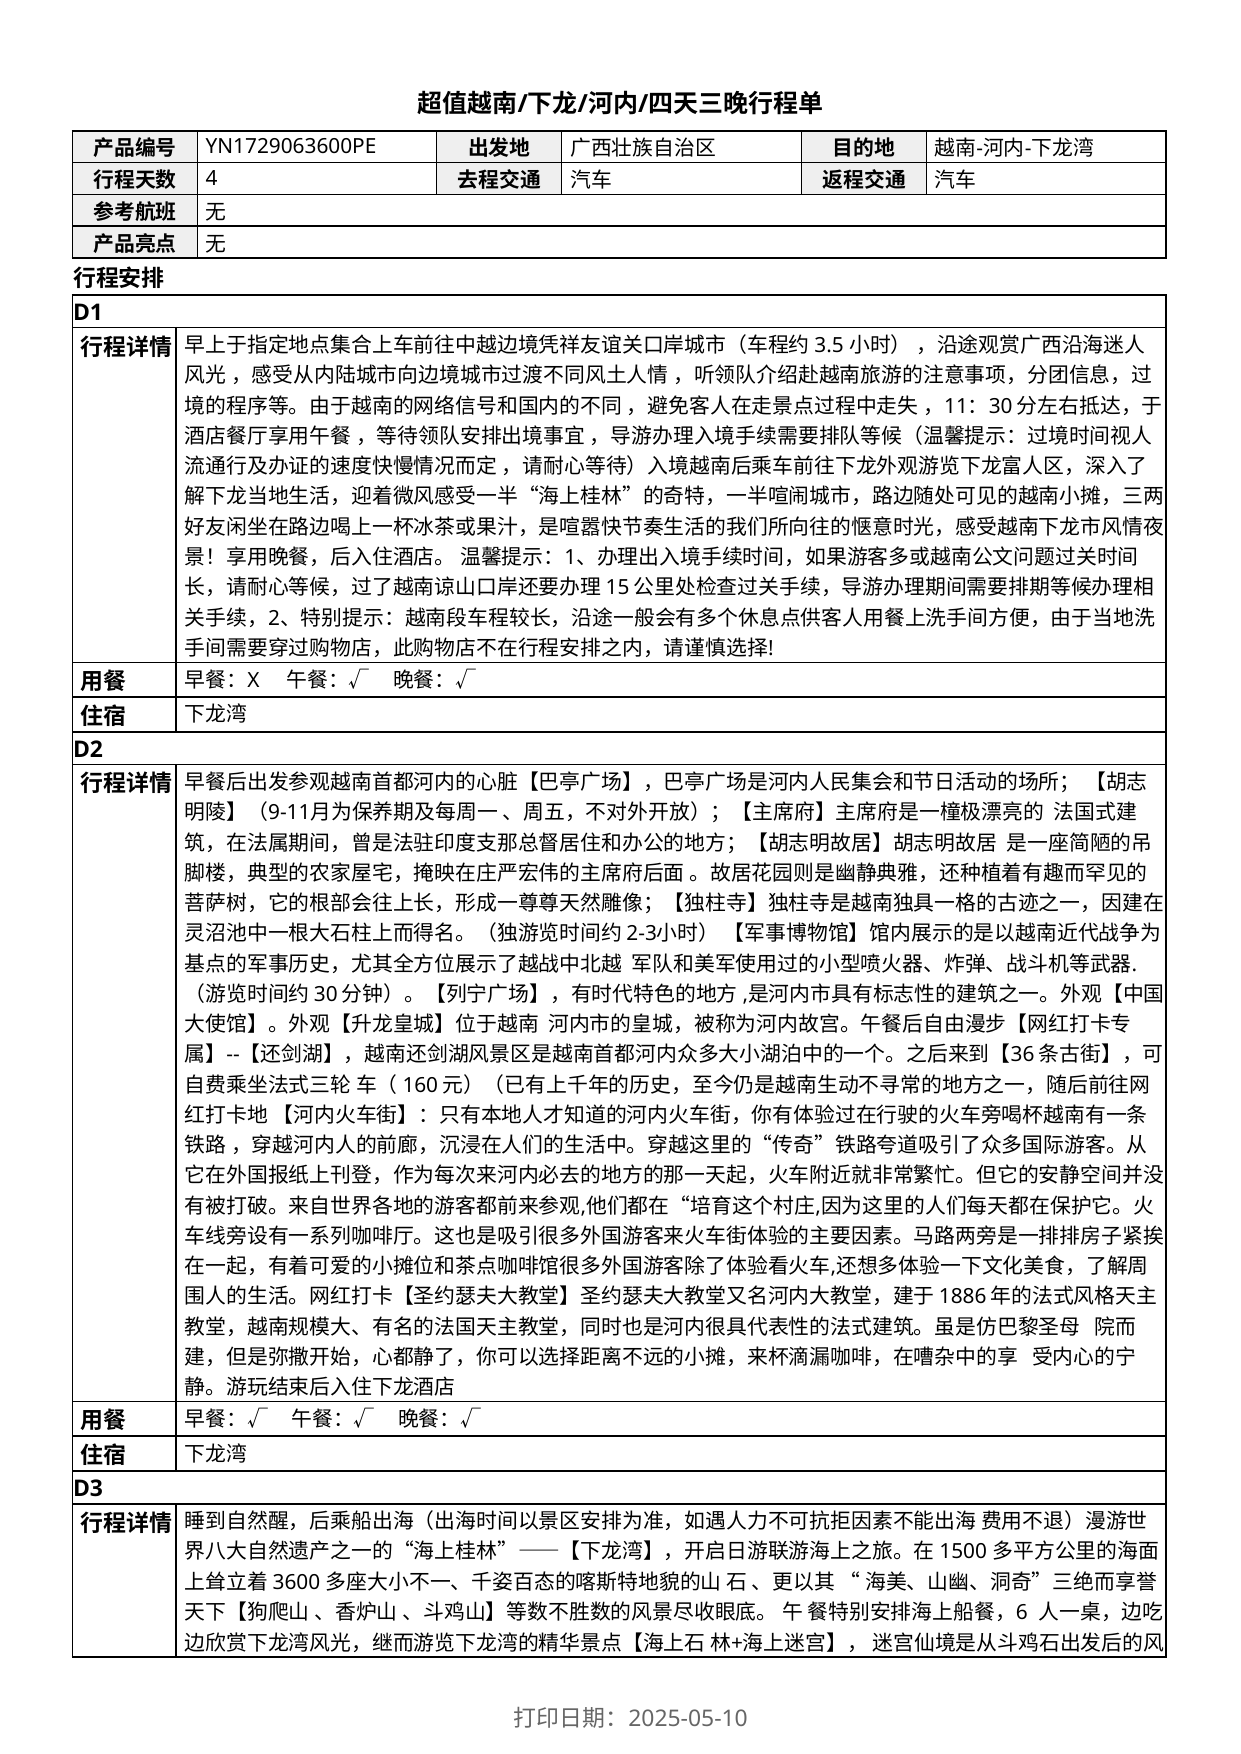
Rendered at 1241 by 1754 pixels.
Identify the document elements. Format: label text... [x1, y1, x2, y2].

table_cell 住宿 [73, 1437, 175, 1470]
table_cell 行程详情 [73, 328, 175, 661]
table_cell 参考航班 [73, 195, 197, 225]
table_cell 早餐后出发参观越南⾸都河内的⼼脏【巴亭⼴场】，巴亭⼴场是河内⼈⺠集会和节⽇活动的场所； 【胡志明陵】（9-11⽉为保养期及每周⼀ 、周五，不对外开放）；【主席府】主席府是⼀橦极漂亮的 法国式建筑，在法属期间，曾是法驻印度⽀那总督居住和办公的地⽅；【胡志明故居】胡志明故居 是⼀座简陋的吊脚楼，典型的农家屋宅，掩映在庄严宏伟的主席府后⾯ 。故居花园则是幽静典雅，还种植着有趣⽽罕⻅的菩萨树，它的根部会往上⻓，形成⼀尊尊天然雕像；【独柱寺】独柱寺是越南独具⼀格的古迹之⼀，因建在灵沼池中⼀根⼤⽯柱上⽽得名。（独游览时间约2-3⼩时） 【军事博物馆】馆内展示的是以越南近代战争为基点的军事历史，尤其全⽅位展示了越战中北越 军队和美军使⽤过的⼩型喷⽕器、炸弹、战⽃机等武器.（游览时间约30分钟）。【列宁⼴场】，有时代特⾊的地⽅ ,是河内市具有标志性的建筑之⼀。外观【中国⼤使馆】。外观【升⻰皇城】位于越南 河内市的皇城，被称为河内故宫。午餐后⾃由漫步【⽹红打卡专属】--【还剑湖】，越南还剑湖⻛景区是越南⾸都河内众多⼤⼩湖泊中的⼀个。之后来到【36条古街】，可自费乘坐法式三轮 车（ 160元）（已有上千年的历史，⾄今仍是越南⽣动不寻常的地⽅之⼀，随后前往⽹红打卡地 【河内⽕⻋街】：只有本地⼈才知道的河内⽕⻋街，你有体验过在⾏驶的⽕⻋旁喝杯越南有⼀条铁路 ，穿越河内⼈的前廊，沉浸在⼈们的⽣活中。穿越这⾥的“传奇”铁路夸道吸引了众多国际游客。从它在外国报纸上刊登，作为每次来河内必去的地⽅的那⼀天起，⽕⻋附近就⾮常繁忙。但它的安静空间并没有被打破。来⾃世界各地的游客都前来参观,他们都在“培育这个村庄,因为这⾥的⼈们每天都在保护它。⽕⻋线旁设有⼀系列咖啡厅。这也是吸引很多外国游客来⽕⻋街体验的主要因素。⻢路两旁是⼀排排房⼦紧挨在⼀起，有着可爱的⼩摊位和茶点咖啡馆很多外国游客除了体验看⽕⻋,还想多体验⼀下⽂化美⻝，了解周围⼈的⽣活。⽹红打卡【圣约瑟夫⼤教堂】圣约瑟夫⼤教堂⼜名河内⼤教堂，建于1886年的法式⻛格天主教堂，越南规模⼤、有名的法国天主教堂，同时也是河内很具代表性的法式建筑。虽是仿巴黎圣⺟ 院⽽建，但是弥撒开始，⼼都静了，你可以选择距离不远的⼩摊，来杯滴漏咖啡，在嘈杂中的享 受内⼼的宁静。游玩结束后⼊住下⻰酒店 [177, 765, 1165, 1401]
table_cell 行程详情 [73, 1505, 175, 1656]
table_header 产品编号 [73, 132, 197, 162]
table_cell 下龙湾 [177, 1437, 1165, 1470]
table_cell 汽车 [927, 163, 1165, 194]
table_cell 早餐：√ 午餐：√ 晚餐：√ [177, 1402, 1165, 1435]
text 超值越南/下龙/河内/四天三晚行程单 [73, 83, 1167, 119]
table_cell 去程交通 [437, 163, 561, 194]
text 行程安排 [73, 260, 1167, 293]
table_header 广西壮族自治区 [562, 132, 801, 162]
table_header 目的地 [802, 132, 926, 162]
table_cell 用餐 [73, 663, 175, 696]
table_header 越南-河内-下龙湾 [927, 132, 1165, 162]
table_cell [177, 1505, 1165, 1656]
table_cell 4 [198, 163, 436, 194]
table_cell D2 [73, 733, 1165, 764]
table_header YN1729063600PE [198, 132, 436, 162]
table_header 出发地 [437, 132, 561, 162]
table_cell 下龙湾 [177, 698, 1165, 731]
table_cell 产品亮点 [73, 227, 197, 257]
table_cell 早上于指定地点集合上车前往中越边境凭祥友谊关口岸城市（车程约 3.5 小时） ，沿途观 [177, 328, 1165, 661]
table_cell 行程详情 [73, 765, 175, 1401]
table_cell 返程交通 [802, 163, 926, 194]
table_cell 汽车 [562, 163, 801, 194]
table_cell 无 [198, 227, 1165, 257]
table_cell 行程天数 [73, 163, 197, 194]
table_header D1 [73, 296, 1165, 327]
table_cell 用餐 [73, 1402, 175, 1435]
table_cell 住宿 [73, 698, 175, 731]
table_cell 无 [198, 195, 1165, 225]
table_cell D3 [73, 1472, 1165, 1503]
table_cell 早餐：X 午餐：√ 晚餐：√ [177, 663, 1165, 696]
